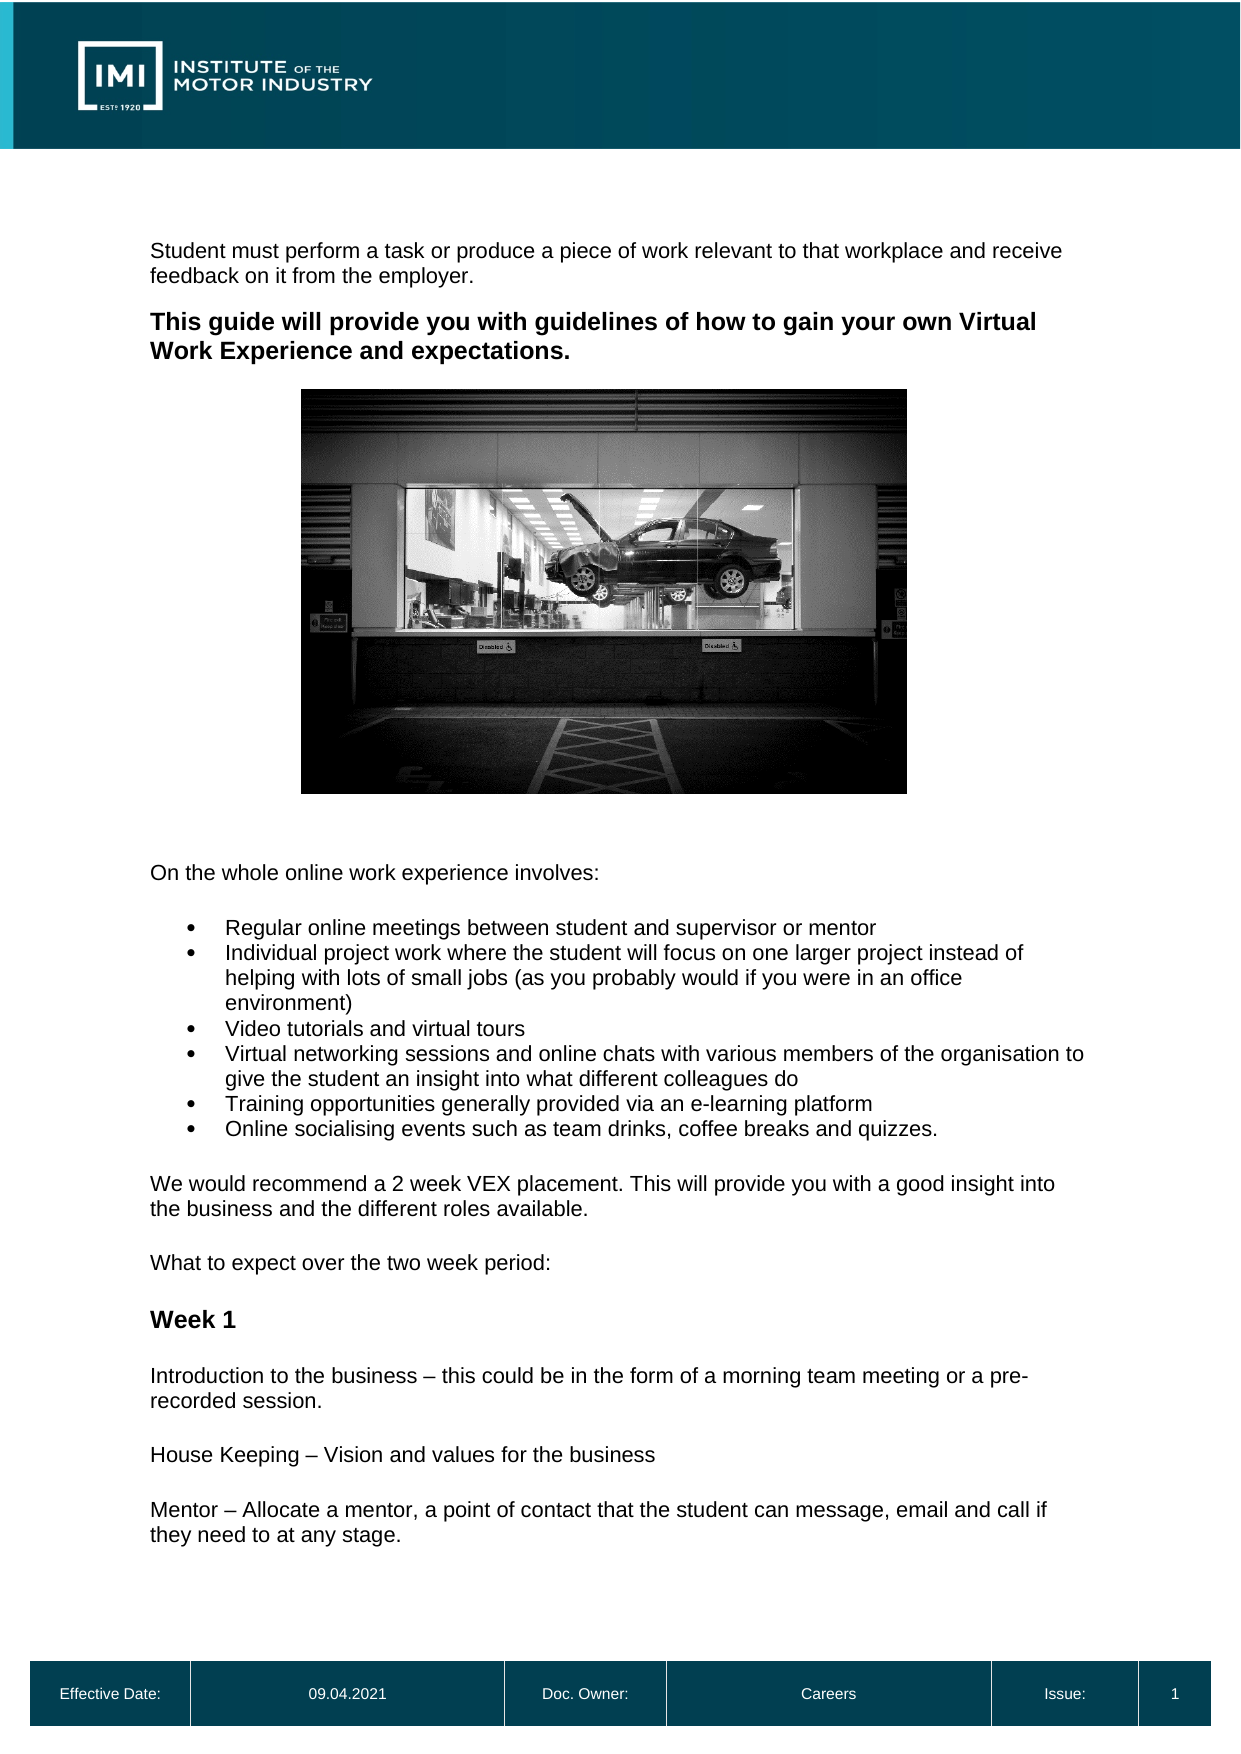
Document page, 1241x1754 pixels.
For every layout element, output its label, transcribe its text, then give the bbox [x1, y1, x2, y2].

text This guide will provide you with guidelines of how to gain your own Virtual Work Experience and expectations. [150, 307, 1090, 364]
picture [345, 79, 357, 90]
text We would recommend a 2 week VEX placement. This will provide you with a good insight into the business and the different roles available. [150, 1171, 1090, 1221]
picture [331, 78, 342, 90]
picture [108, 65, 132, 86]
picture [131, 105, 140, 110]
list Online socialising events such as team drinks, coffee breaks and quizzes. [187, 1116, 1090, 1141]
picture [286, 79, 299, 90]
picture [175, 79, 189, 90]
picture [270, 79, 282, 90]
picture [198, 61, 208, 73]
list Virtual networking sessions and online chats with various members of the organisation to give the student an insight into what different colleagues do [187, 1041, 1090, 1091]
text Mentor – Allocate a mentor, a point of contact that the student can message, email and call if they need to at any stage. [150, 1496, 1090, 1547]
picture [300, 67, 309, 72]
picture [231, 61, 242, 72]
picture [303, 79, 314, 90]
picture [329, 66, 338, 73]
picture [261, 61, 272, 72]
text On the whole online work experience involves: [150, 860, 1090, 885]
text Student must perform a task or produce a piece of work relevant to that workplace and receive feedback on it from the employer. [150, 238, 1090, 288]
picture [276, 61, 285, 73]
picture [360, 79, 371, 90]
picture [193, 79, 207, 90]
list Individual project work where the student will focus on one larger project instead of helping with lots of small jobs (as you probably would if you were in an office environment) [187, 940, 1090, 1015]
text Introduction to the business – this could be in the form of a morning team meeting or a pre-recorded session. [150, 1362, 1090, 1413]
picture [182, 61, 195, 72]
picture [241, 78, 254, 90]
picture [223, 79, 237, 90]
text House Keeping – Vision and values for the business [150, 1442, 1090, 1467]
text What to expect over the two week period: [150, 1250, 1090, 1275]
picture [246, 61, 259, 73]
list Video tutorials and virtual tours [187, 1015, 1090, 1041]
picture [97, 65, 102, 86]
text Week 1 [150, 1304, 1090, 1333]
list Training opportunities generally provided via an e-learning platform [187, 1091, 1090, 1116]
picture [209, 79, 220, 90]
list Regular online meetings between student and supervisor or mentor [187, 914, 1090, 940]
picture [78, 41, 163, 110]
picture [301, 389, 907, 794]
picture [0, 2, 13, 149]
picture [319, 79, 328, 91]
picture [211, 61, 222, 72]
picture [139, 65, 144, 86]
